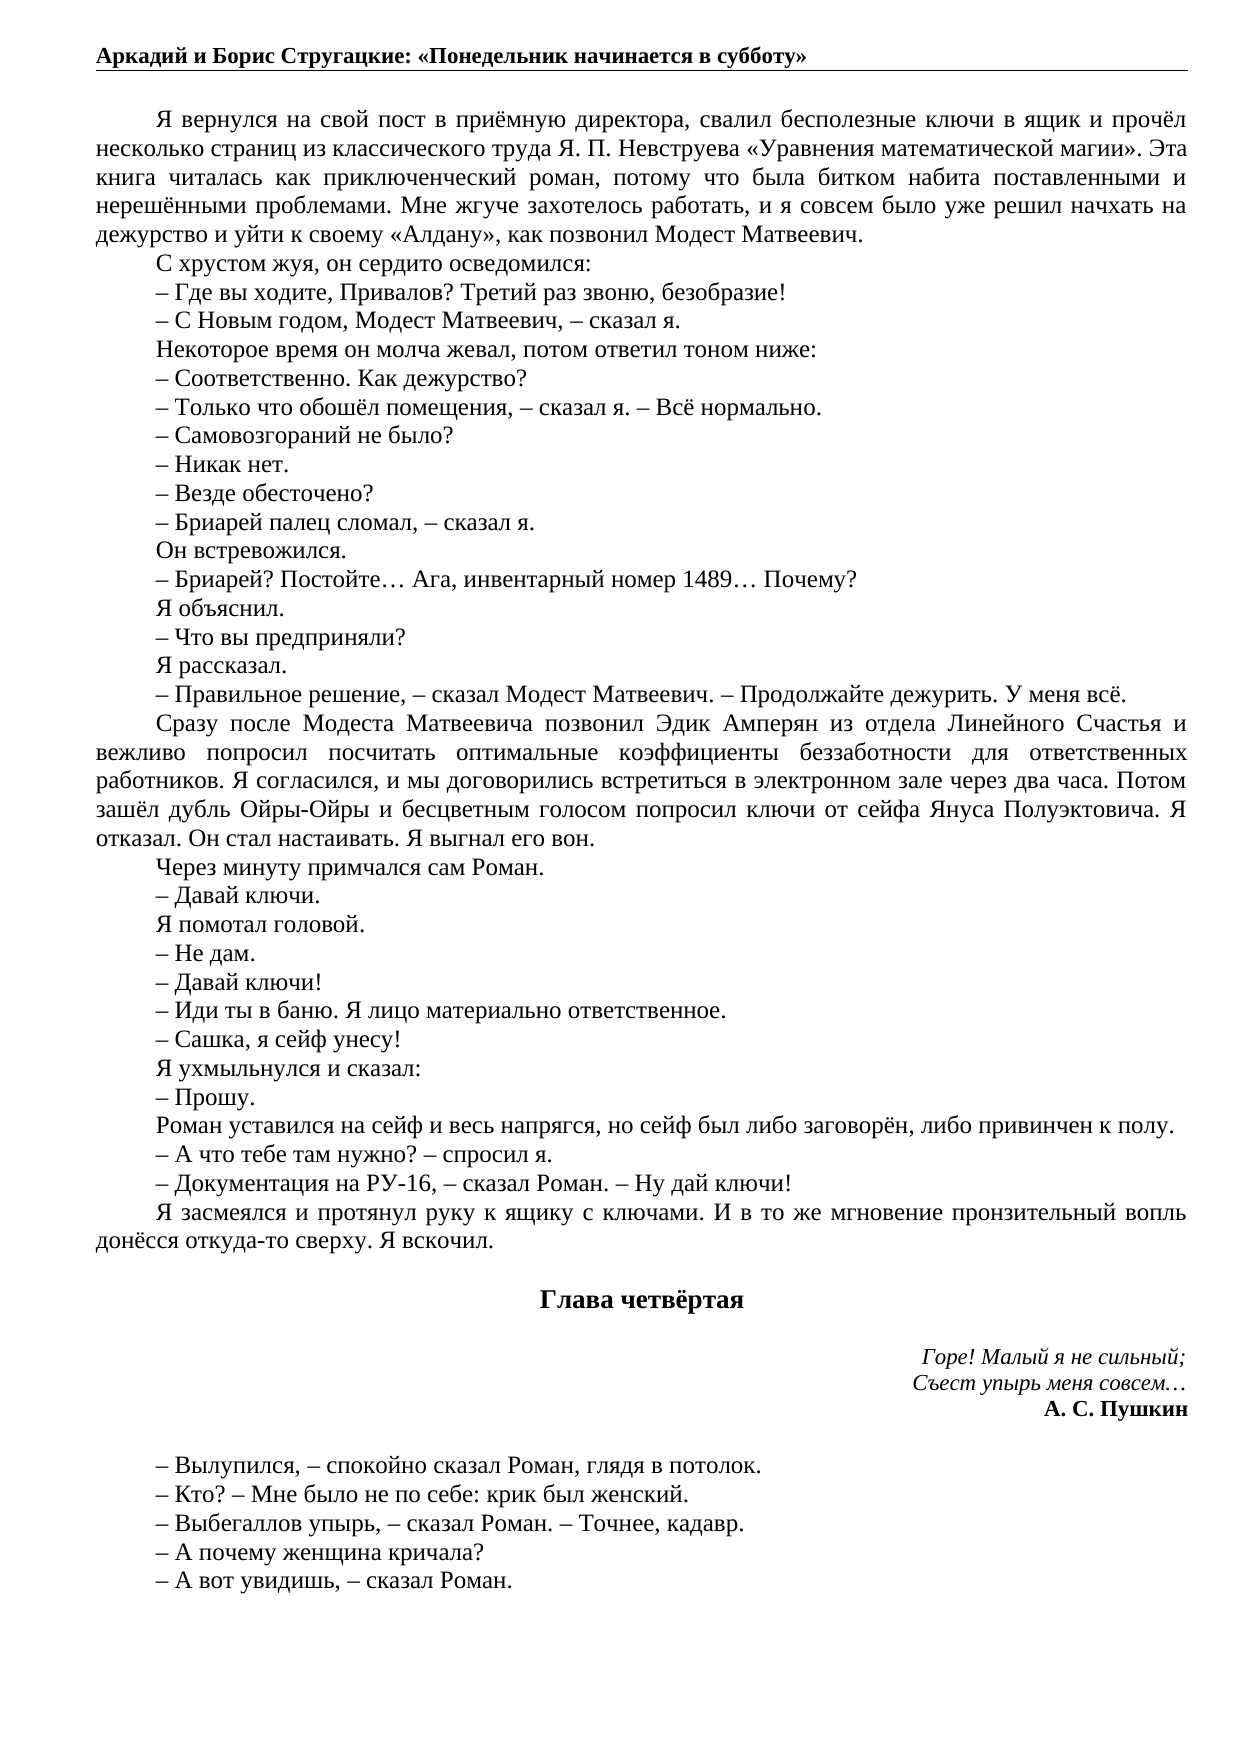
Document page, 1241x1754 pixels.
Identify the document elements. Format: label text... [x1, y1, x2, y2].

text – Что вы предприняли? [96, 622, 1188, 650]
text Он встревожился. [96, 535, 1188, 564]
text Я рассказал. [96, 650, 1188, 679]
text – Только что обошёл помещения, – сказал я. – Всё нормально. [96, 392, 1188, 420]
text Некоторое время он молча жевал, потом ответил тоном ниже: [96, 334, 1188, 363]
text – Бриарей палец сломал, – сказал я. [96, 507, 1188, 535]
text – Правильное решение, – сказал Модест Матвеевич. – Продолжайте дежурить. У меня всё. [96, 679, 1188, 708]
text А. С. Пушкин [158, 1396, 1188, 1422]
text – Кто? – Мне было не по себе: крик был женский. [96, 1479, 1188, 1508]
text – Давай ключи! [96, 967, 1188, 995]
text – А почему женщина кричала? [96, 1537, 1188, 1566]
text – Бриарей? Постойте… Ага, инвентарный номер 1489… Почему? [96, 564, 1188, 593]
text – Документация на РУ-16, – сказал Роман. – Ну дай ключи! [96, 1168, 1188, 1197]
text – Не дам. [96, 938, 1188, 967]
text – Давай ключи. [96, 880, 1188, 909]
text Я объяснил. [96, 593, 1188, 622]
text Через минуту примчался сам Роман. [96, 852, 1188, 880]
text – Иди ты в баню. Я лицо материально ответственное. [96, 995, 1188, 1024]
text – Вылупился, – спокойно сказал Роман, глядя в потолок. [96, 1451, 1188, 1479]
text Горе! Малый я не сильный; [158, 1343, 1188, 1369]
text Съест упырь меня совсем… [158, 1369, 1188, 1396]
text – С Новым годом, Модест Матвеевич, – сказал я. [96, 305, 1188, 334]
text Я засмеялся и протянул руку к ящику с ключами. И в то же мгновение пронзительный вопль донёсся откуда-то сверху. Я вскочил. [96, 1197, 1188, 1254]
text – А вот увидишь, – сказал Роман. [96, 1566, 1188, 1594]
text – А что тебе там нужно? – спросил я. [96, 1139, 1188, 1168]
text – Самовозгораний не было? [96, 420, 1188, 449]
text Роман уставился на сейф и весь напрягся, но сейф был либо заговорён, либо привинчен к полу. [96, 1110, 1188, 1139]
text – Соответственно. Как дежурство? [96, 363, 1188, 392]
text – Где вы ходите, Привалов? Третий раз звоню, безобразие! [96, 277, 1188, 305]
text С хрустом жуя, он сердито осведомился: [96, 248, 1188, 277]
text – Выбегаллов упырь, – сказал Роман. – Точнее, кадавр. [96, 1508, 1188, 1537]
text – Везде обесточено? [96, 478, 1188, 507]
text – Прошу. [96, 1082, 1188, 1110]
text – Сашка, я сейф унесу! [96, 1024, 1188, 1053]
text Я помотал головой. [96, 909, 1188, 938]
text Я вернулся на свой пост в приёмную директора, свалил бесполезные ключи в ящик и прочёл несколько страниц из классического труда Я. П. Невструева «Уравнения математической магии». Эта книга читалась как приключенческий роман, потому что была битком набита поставленными и нерешёнными проблемами. Мне жгуче захотелось работать, и я совсем было уже решил начхать на дежурство и уйти к своему «Алдану», как позвонил Модест Матвеевич. [96, 104, 1188, 248]
text Сразу после Модеста Матвеевича позвонил Эдик Амперян из отдела Линейного Счастья и вежливо попросил посчитать оптимальные коэффициенты беззаботности для ответственных работников. Я согласился, и мы договорились встретиться в электронном зале через два часа. Потом зашёл дубль Ойры-Ойры и бесцветным голосом попросил ключи от сейфа Януса Полуэктовича. Я отказал. Он стал настаивать. Я выгнал его вон. [96, 708, 1188, 852]
text Я ухмыльнулся и сказал: [96, 1053, 1188, 1082]
subtitle Глава четвёртая [96, 1283, 1188, 1314]
text – Никак нет. [96, 449, 1188, 478]
